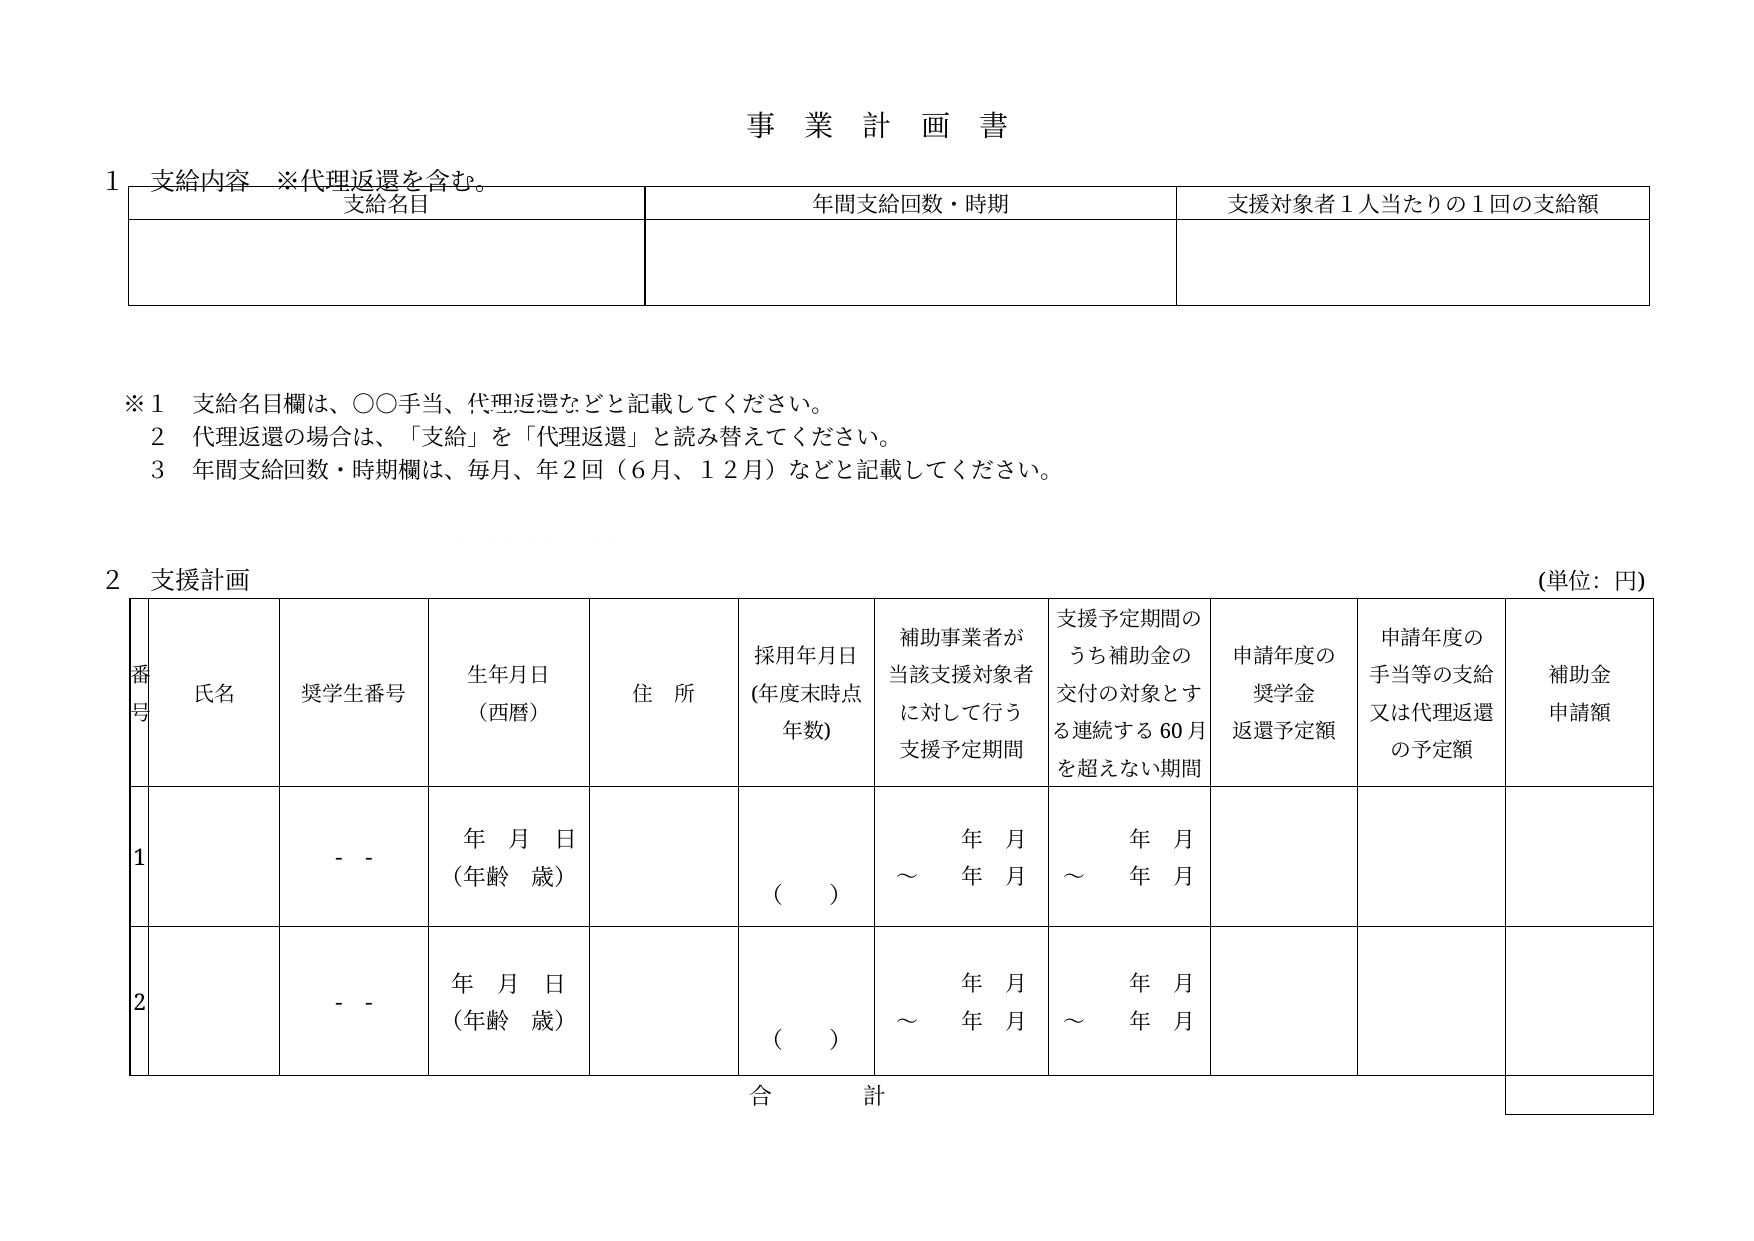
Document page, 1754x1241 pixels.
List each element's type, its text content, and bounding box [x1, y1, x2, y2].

table_cell （ ） [739, 927, 874, 1075]
table_header 住 所 [590, 599, 738, 786]
table_cell [1506, 927, 1653, 1075]
table_cell [1211, 927, 1357, 1075]
table_header 申請年度の 奨学金 返還予定額 [1211, 599, 1357, 786]
table_header 番号 [131, 599, 148, 711]
table_header 採用年月日 (年度末時点 年数) [739, 599, 874, 786]
text １ 支給内容 ※代理返還を含む。 [100, 161, 1653, 199]
table_cell [1211, 787, 1357, 926]
table_cell [1506, 1076, 1653, 1113]
table_cell 年 月 ～ 年 月 [1049, 927, 1210, 1075]
table_header 氏名 [149, 599, 279, 786]
table_cell 年 月 ～ 年 月 [875, 927, 1048, 1075]
text ※１ 支給名目欄は、○○手当、代理返還などと記載してください。 [100, 386, 1653, 419]
table_cell 年 月 日 （年齢 歳） [429, 787, 589, 926]
table_header 支援予定期間のうち補助金の 交付の対象とする連続する60月を超えない期間 [1049, 599, 1210, 786]
table_cell 年 月 ～ 年 月 [1049, 787, 1210, 926]
text ２ 代理返還の場合は、「支給」を「代理返還」と読み替えてください。 [100, 419, 1653, 452]
table_cell 年 月 日 （年齢 歳） [429, 927, 589, 1075]
table_cell [590, 787, 738, 926]
table_cell [149, 787, 279, 926]
table_header 生年月日 （西暦） [429, 599, 589, 786]
table_cell [1358, 927, 1505, 1075]
table_cell [590, 927, 738, 1075]
text ２ 支援計画 (単位：円) [100, 560, 1653, 597]
table_cell （ ） [739, 787, 874, 926]
table_cell 年 月 ～ 年 月 [875, 787, 1048, 926]
table_cell - - [280, 787, 428, 926]
table_header 申請年度の 手当等の支給 又は代理返還 の予定額 [1358, 599, 1505, 786]
table_header 奨学生番号 [280, 599, 428, 786]
text 事 業 計 画 書 [100, 86, 1653, 161]
table_header 番号 [131, 712, 148, 786]
table_cell [1506, 787, 1653, 926]
table_cell - - [280, 927, 428, 1075]
text ３ 年間支給回数・時期欄は、毎月、年２回（６月、１２月）などと記載してください。 [100, 452, 1653, 485]
table_cell 合 計 [130, 1076, 1505, 1113]
table_header 補助金 申請額 [1506, 599, 1653, 786]
table_header 補助事業者が 当該支援対象者 に対して行う 支援予定期間 [875, 599, 1048, 786]
table_cell [149, 927, 279, 1075]
table_cell 1 [131, 787, 148, 926]
table_cell 2 [131, 927, 148, 1075]
table_cell [1358, 787, 1505, 926]
